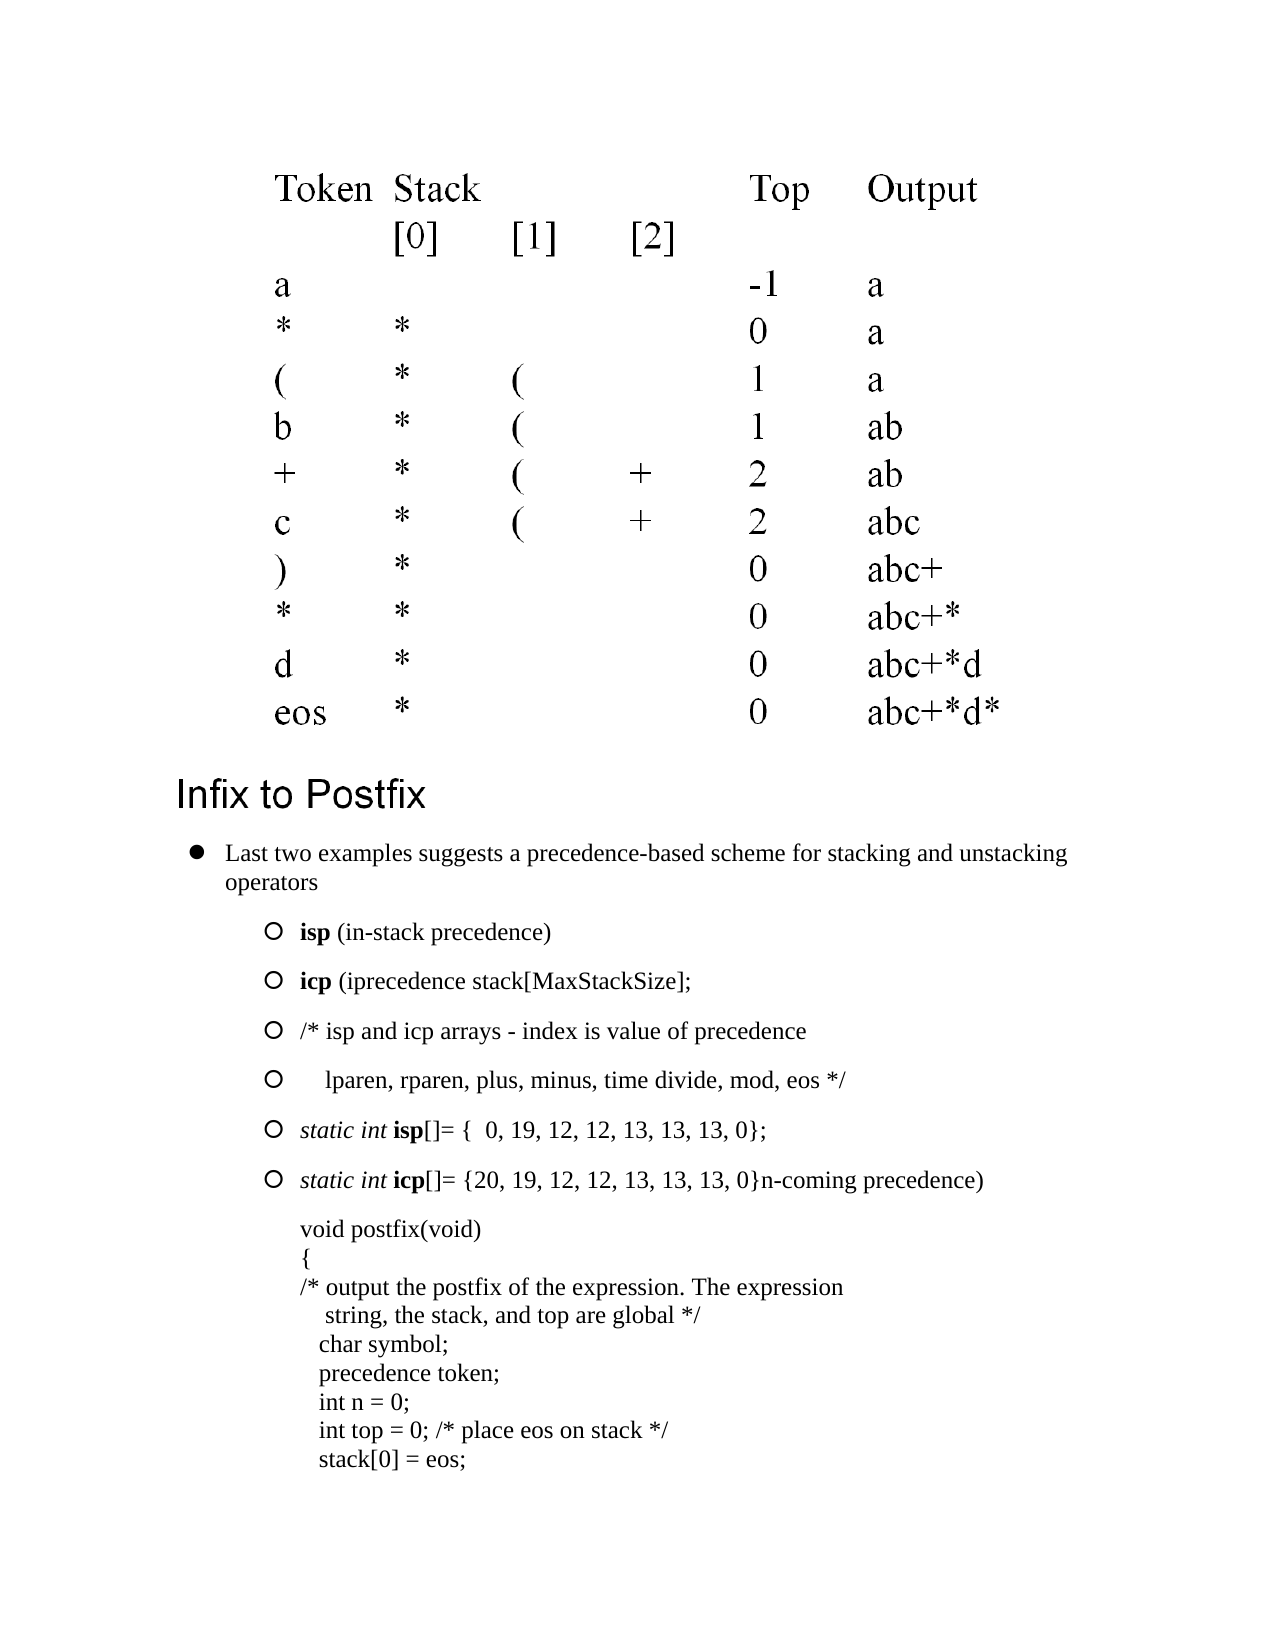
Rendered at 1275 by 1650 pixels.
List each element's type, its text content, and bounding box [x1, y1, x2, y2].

picture [248, 150, 1027, 735]
list static int icp[]= {20, 19, 12, 12, 13, 13, 13, 0}n-coming precedence) [262, 1165, 1125, 1193]
list static int isp[]= { 0, 19, 12, 12, 13, 13, 13, 0}; [262, 1115, 1125, 1144]
list isp (in-stack precedence) [262, 917, 1125, 946]
list icp (iprecedence stack[MaxStackSize]; [262, 966, 1125, 995]
list lparen, rparen, plus, minus, time divide, mod, eos */ [262, 1066, 1125, 1094]
list /* isp and icp arrays - index is value of precedence [262, 1016, 1125, 1045]
picture [150, 755, 451, 818]
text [300, 1214, 1125, 1473]
list Last two examples suggests a precedence-based scheme for stacking and unstacking operators [187, 838, 1125, 896]
